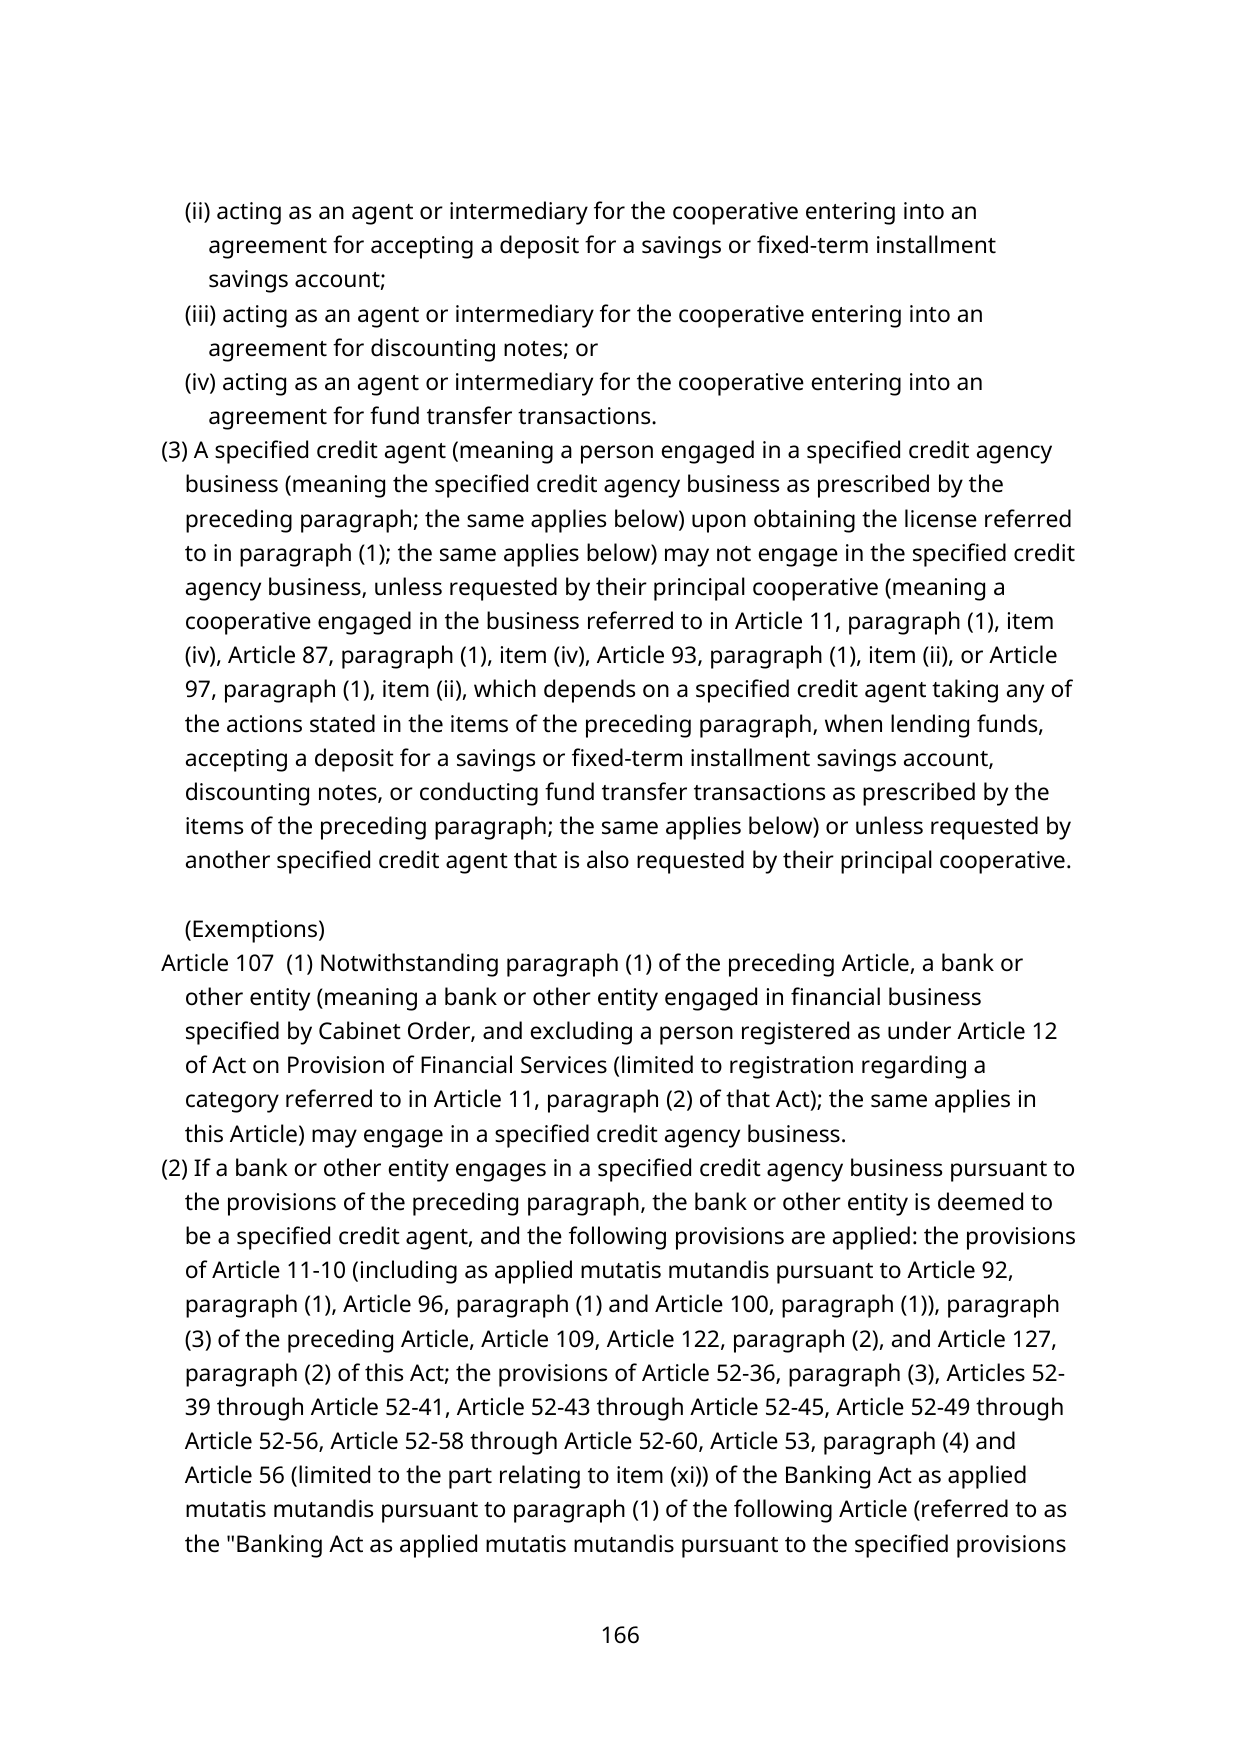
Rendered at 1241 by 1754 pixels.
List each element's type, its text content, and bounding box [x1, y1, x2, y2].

text Article 107 (1) Notwithstanding paragraph (1) of the preceding Article, a bank or other entity (meaning a bank or other entity engaged in financial business specified by Cabinet Order, and excluding a person registered as under Article 12 of Act on Provision of Financial Services (limited to registration regarding a category referred to in Article 11, paragraph (2) of that Act); the same applies in this Article) may engage in a specified credit agency business. [161, 945, 1079, 1150]
text (iii) acting as an agent or intermediary for the cooperative entering into an agreement for discounting notes; or [184, 296, 1079, 364]
text (ii) acting as an agent or intermediary for the cooperative entering into an agreement for accepting a deposit for a savings or fixed-term installment savings account; [184, 194, 1079, 296]
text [161, 1150, 1079, 1560]
text (iv) acting as an agent or intermediary for the cooperative entering into an agreement for fund transfer transactions. [184, 364, 1079, 433]
text (3) A specified credit agent (meaning a person engaged in a specified credit agency business (meaning the specified credit agency business as prescribed by the preceding paragraph; the same applies below) upon obtaining the license referred to in paragraph (1); the same applies below) may not engage in the specified credit agency business, unless requested by their principal cooperative (meaning a cooperative engaged in the business referred to in Article 11, paragraph (1), item (iv), Article 87, paragraph (1), item (iv), Article 93, paragraph (1), item (ii), or Article 97, paragraph (1), item (ii), which depends on a specified credit agent taking any of the actions stated in the items of the preceding paragraph, when lending funds, accepting a deposit for a savings or fixed-term installment savings account, discounting notes, or conducting fund transfer transactions as prescribed by the items of the preceding paragraph; the same applies below) or unless requested by another specified credit agent that is also requested by their principal cooperative. [161, 433, 1079, 877]
text (Exemptions) [184, 911, 1079, 945]
